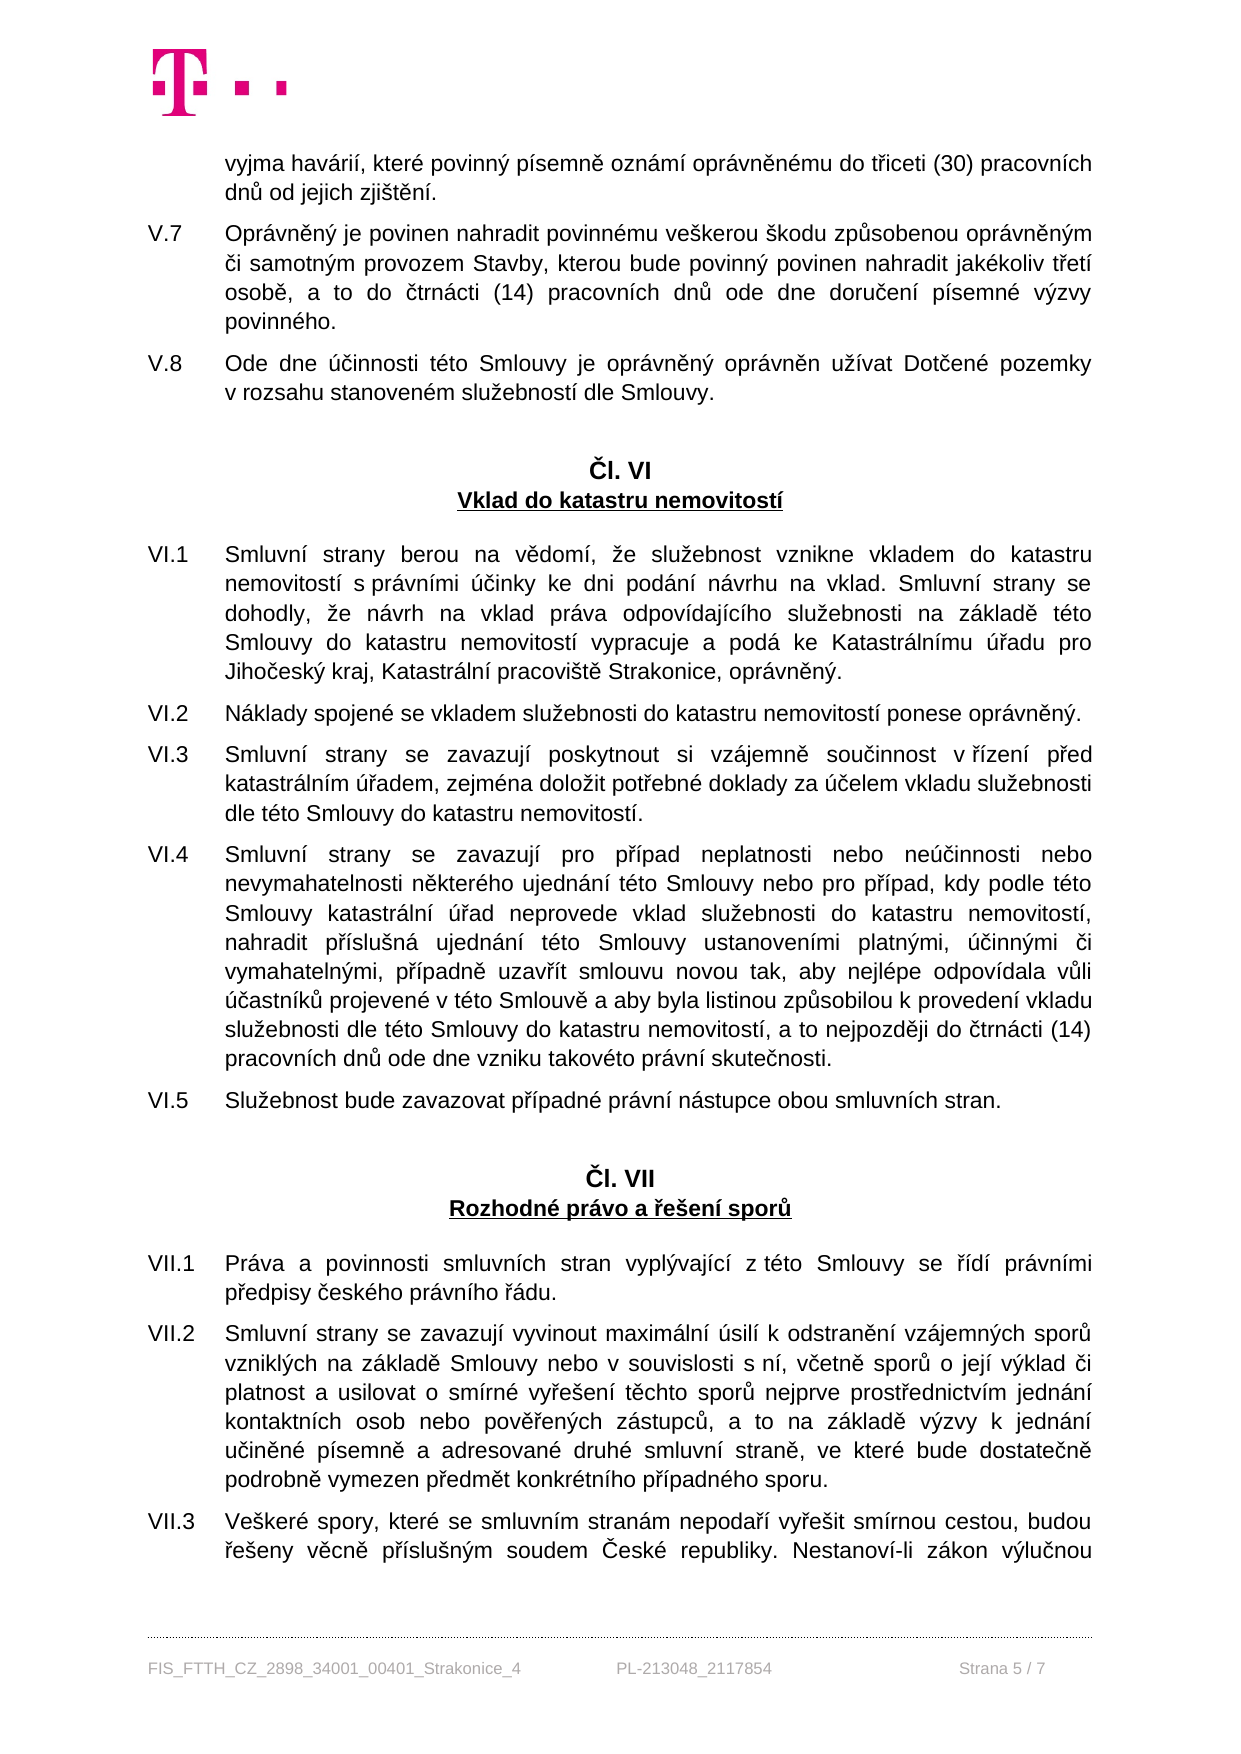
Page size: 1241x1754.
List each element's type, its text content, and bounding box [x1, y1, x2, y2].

list Oprávněný je povinen nahradit povinnému veškerou škodu způsobenou oprávněným či samotným provozem Stavby, kterou bude povinný povinen nahradit jakékoliv třetí osobě, a to do čtrnácti (14) pracovních dnů ode dne doručení písemné výzvy povinného. [148, 218, 1092, 335]
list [148, 148, 1092, 206]
list Rozhodné právo a řešení sporů [148, 1164, 1092, 1223]
list Smluvní strany se zavazují poskytnout si vzájemně součinnost v řízení před katastrálním úřadem, zejména doložit potřebné doklady za účelem vkladu služebnosti dle této Smlouvy do katastru nemovitostí. [148, 739, 1092, 827]
picture [151, 49, 286, 116]
list Smluvní strany berou na vědomí, že služebnost vznikne vkladem do katastru nemovitostí s právními účinky ke dni podání návrhu na vklad. Smluvní strany se dohodly, že návrh na vklad práva odpovídajícího služebnosti na základě této Smlouvy do katastru nemovitostí vypracuje a podá ke Katastrálnímu úřadu pro Jihočeský kraj, Katastrální pracoviště Strakonice, oprávněný. [148, 539, 1092, 685]
list Ode dne účinnosti této Smlouvy je oprávněný oprávněn užívat Dotčené pozemky v rozsahu stanoveném služebností dle Smlouvy. [148, 348, 1092, 406]
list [148, 1506, 1092, 1564]
list Smluvní strany se zavazují vyvinout maximální úsilí k odstranění vzájemných sporů vzniklých na základě Smlouvy nebo v souvislosti s ní, včetně sporů o její výklad či platnost a usilovat o smírné vyřešení těchto sporů nejprve prostřednictvím jednání kontaktních osob nebo pověřených zástupců, a to na základě výzvy k jednání učiněné písemně a adresované druhé smluvní straně, ve které bude dostatečně podrobně vymezen předmět konkrétního případného sporu. [148, 1318, 1092, 1493]
list Náklady spojené se vkladem služebnosti do katastru nemovitostí ponese oprávněný. [148, 698, 1092, 727]
list Vklad do katastru nemovitostí [148, 456, 1092, 514]
list Smluvní strany se zavazují pro případ neplatnosti nebo neúčinnosti nebo nevymahatelnosti některého ujednání této Smlouvy nebo pro případ, kdy podle této Smlouvy katastrální úřad neprovede vklad služebnosti do katastru nemovitostí, nahradit příslušná ujednání této Smlouvy ustanoveními platnými, účinnými či vymahatelnými, případně uzavřít smlouvu novou tak, aby nejlépe odpovídala vůli účastníků projevené v této Smlouvě a aby byla listinou způsobilou k provedení vkladu služebnosti dle této Smlouvy do katastru nemovitostí, a to nejpozději do čtrnácti (14) pracovních dnů ode dne vzniku takovéto právní skutečnosti. [148, 839, 1092, 1073]
list Práva a povinnosti smluvních stran vyplývající z této Smlouvy se řídí právními předpisy českého právního řádu. [148, 1248, 1092, 1306]
list Služebnost bude zavazovat případné právní nástupce obou smluvních stran. [148, 1085, 1092, 1114]
